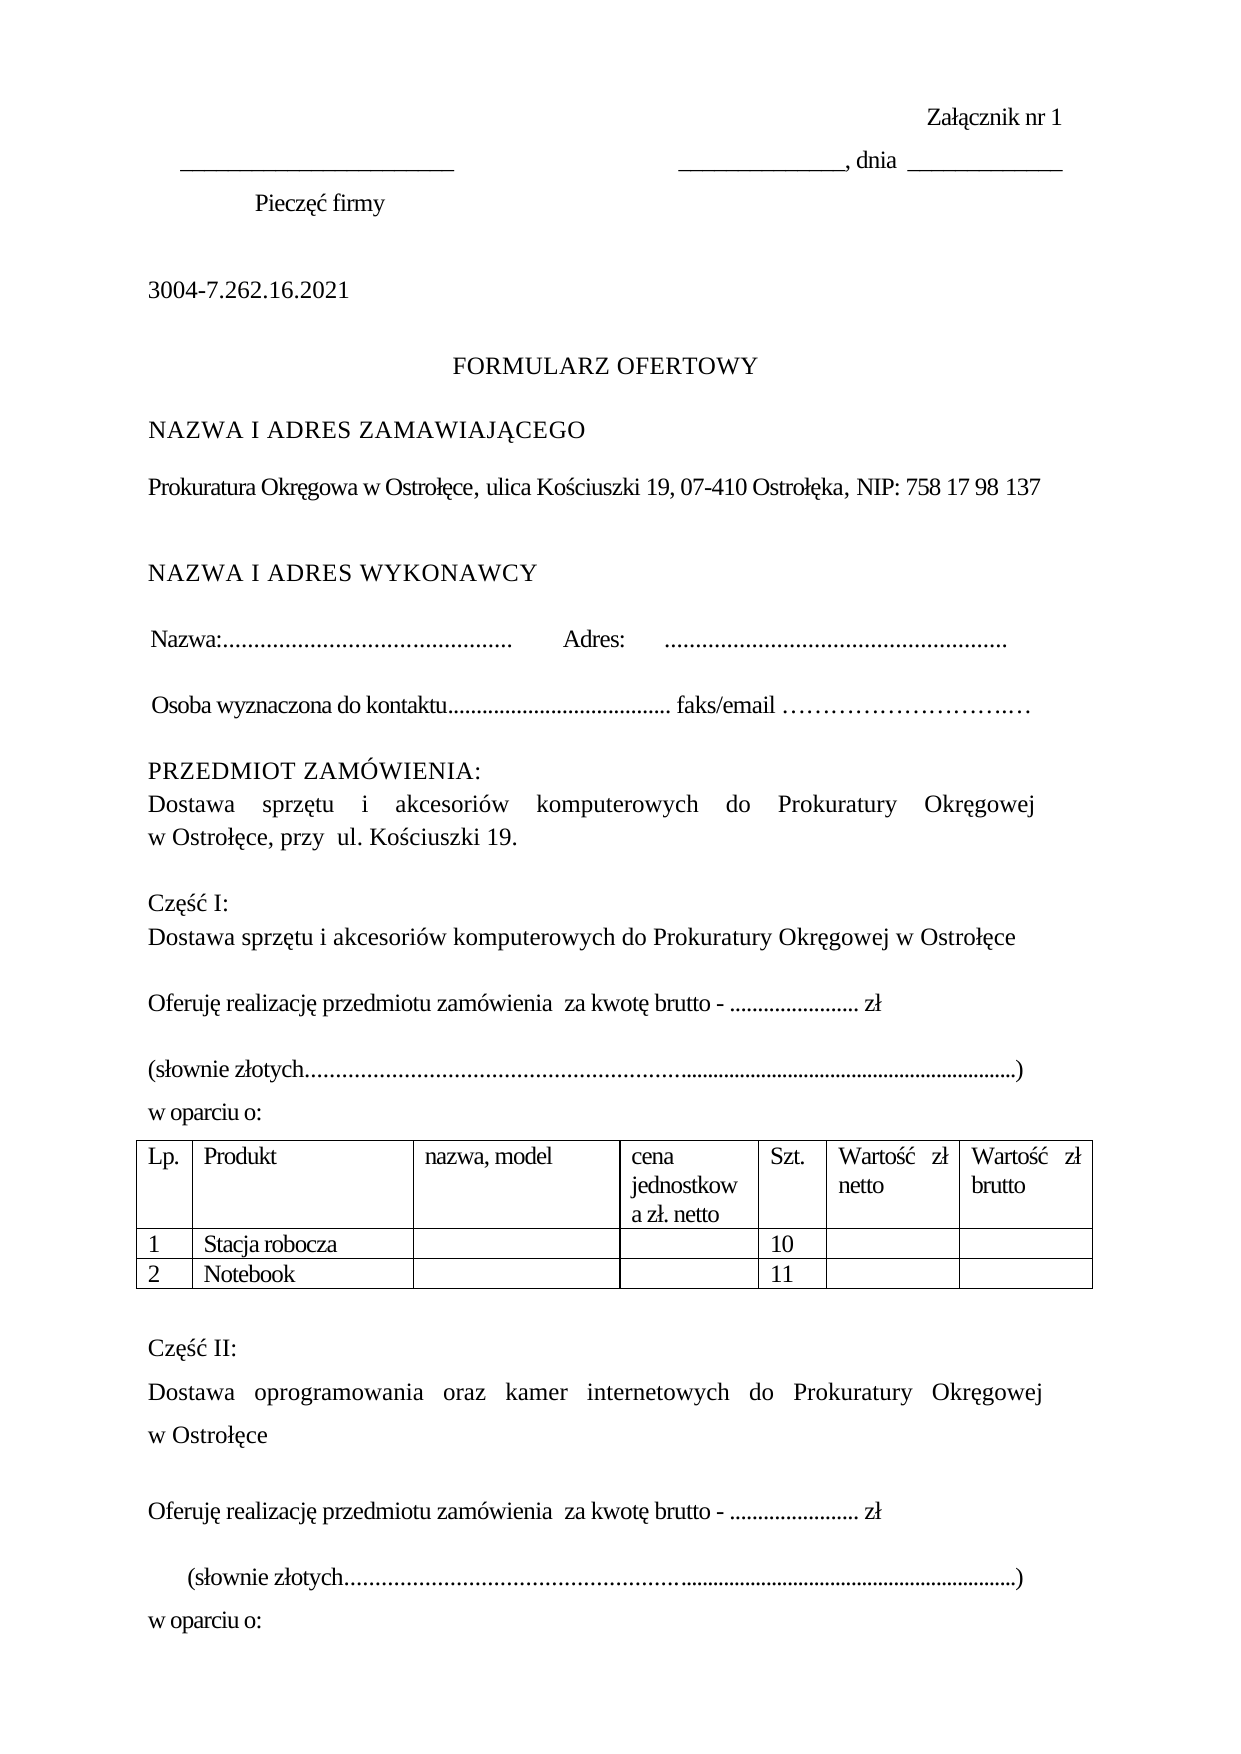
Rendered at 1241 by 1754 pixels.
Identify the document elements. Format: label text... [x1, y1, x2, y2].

table_header Wartość zł brutto [960, 1141, 1092, 1228]
text Prokuratura Okręgowa w Ostrołęce, ulica Kościuszki 19, 07-410 Ostrołęka, NIP: 758 17 98 137 [148, 472, 1063, 501]
table_cell [414, 1229, 619, 1258]
table_cell 11 [759, 1259, 826, 1288]
text (słownie złotych ...............................................................) [148, 1562, 1063, 1591]
table_header Szt. [759, 1141, 826, 1228]
table_cell Stacja robocza [193, 1229, 413, 1258]
table_cell [827, 1229, 959, 1258]
text Dostawa sprzętu i akcesoriów komputerowych do Prokuratury Okręgowej w Ostrołęce [148, 922, 1063, 950]
table_cell 1 [137, 1229, 192, 1258]
text _______________________ ______________, dnia _____________ [148, 145, 1063, 174]
text FORMULARZ OFERTOWY [148, 351, 1063, 379]
table_cell [960, 1229, 1092, 1258]
table_cell [827, 1259, 959, 1288]
text Oferuję realizację przedmiotu zamówienia za kwotę brutto - ....................... zł [148, 988, 1063, 1016]
table_cell Notebook [193, 1259, 413, 1288]
text 3004-7.262.16.2021 [148, 275, 1063, 303]
text NAZWA I ADRES WYKONAWCY [148, 558, 1063, 587]
text Dostawa sprzętu i akcesoriów komputerowych do Prokuratury Okręgowej w Ostrołęce, przy ul. Kościuszki 19. [148, 789, 1063, 851]
text Oferuję realizację przedmiotu zamówienia za kwotę brutto - ....................... zł [148, 1496, 1063, 1525]
table_header cena jednostkowa zł. netto [621, 1141, 758, 1228]
table_header Wartość zł netto [827, 1141, 959, 1228]
text w oparciu o: [148, 1606, 1063, 1634]
table_cell [621, 1229, 758, 1258]
table_header nazwa, model [414, 1141, 619, 1228]
text Osoba wyznaczona do kontaktu....................................... faks/email ……………………….… [151, 690, 1063, 719]
text Nazwa: ................ Adres: ....................................................... [150, 624, 1063, 653]
table_cell [414, 1259, 619, 1288]
text NAZWA I ADRES ZAMAWIAJĄCEGO [148, 415, 1063, 444]
text Dostawa oprogramowania oraz kamer internetowych do Prokuratury Okręgowej w Ostrołęce [148, 1377, 1063, 1449]
table_cell 2 [137, 1259, 192, 1288]
text Pieczęć firmy [148, 188, 1063, 217]
table_cell [960, 1259, 1092, 1288]
table_cell 10 [759, 1229, 826, 1258]
text Część I: [148, 888, 1063, 917]
table_header Lp. [137, 1141, 192, 1228]
text (słownie złotych ...............................................................) [148, 1054, 1063, 1082]
text w oparciu o: [148, 1097, 1063, 1126]
text PRZEDMIOT ZAMÓWIENIA: [148, 756, 1063, 785]
text Część II: [148, 1333, 1063, 1362]
table_cell [621, 1259, 758, 1288]
text Załącznik nr 1 [148, 102, 1063, 131]
table_header Produkt [193, 1141, 413, 1228]
